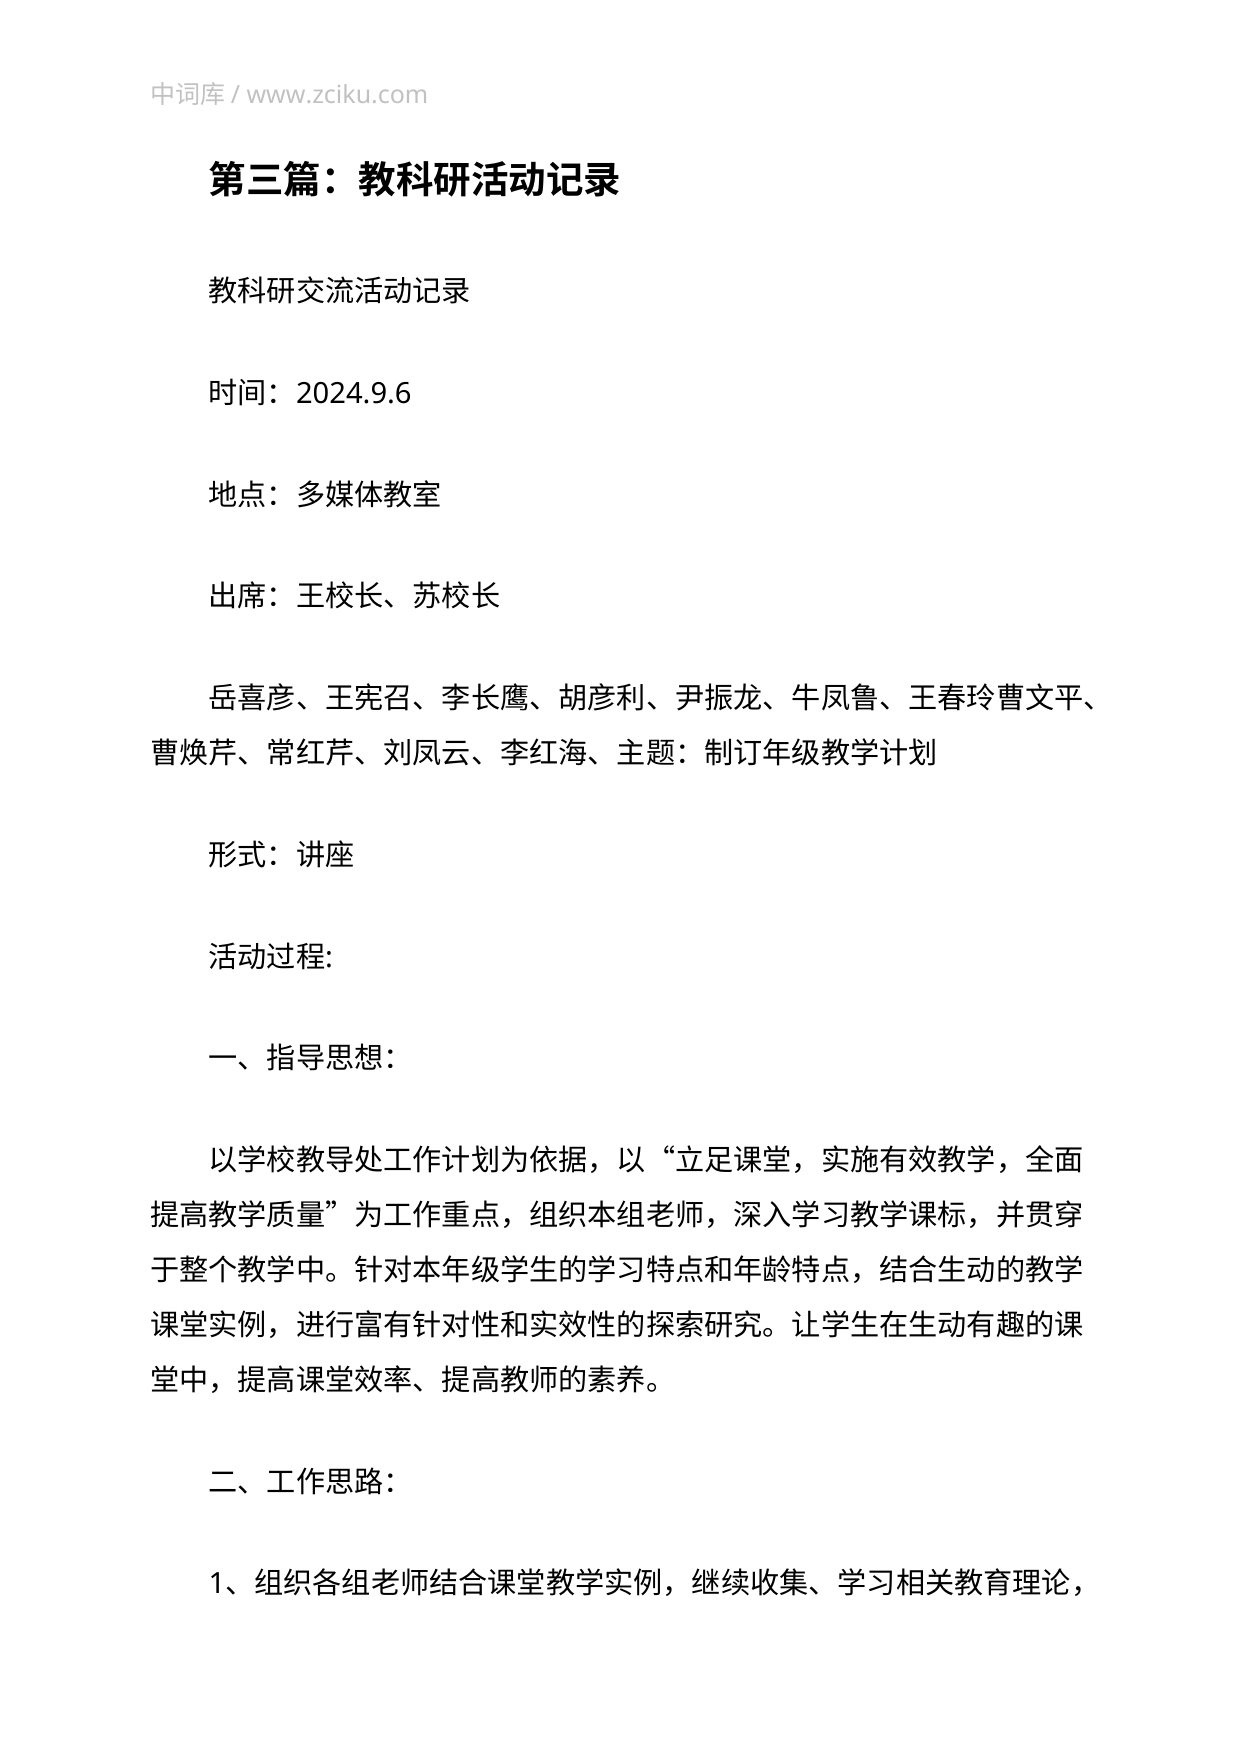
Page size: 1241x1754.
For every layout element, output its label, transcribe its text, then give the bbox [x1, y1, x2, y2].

text 第三篇：教科研活动记录 [150, 150, 1090, 204]
text 活动过程: [150, 933, 1090, 976]
text 岳喜彦、王宪召、李长鹰、胡彦利、尹振龙、牛凤鲁、王春玲曹文平、曹焕芹、常红芹、刘凤云、李红海、主题：制订年级教学计划 [150, 675, 1090, 772]
text 出席：王校长、苏校长 [150, 573, 1090, 615]
text 教科研交流活动记录 [150, 267, 1090, 310]
text 形式：讲座 [150, 831, 1090, 874]
text 以学校教导处工作计划为依据，以“立足课堂，实施有效教学，全面提高教学质量”为工作重点，组织本组老师，深入学习教学课标，并贯穿于整个教学中。针对本年级学生的学习特点和年龄特点，结合生动的教学课堂实例，进行富有针对性和实效性的探索研究。让学生在生动有趣的课堂中，提高课堂效率、提高教师的素养。 [150, 1137, 1090, 1399]
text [150, 1560, 1090, 1602]
text 二、工作思路： [150, 1458, 1090, 1501]
text 地点：多媒体教室 [150, 471, 1090, 513]
text 时间：2024.9.6 [150, 369, 1090, 412]
text 一、指导思想： [150, 1035, 1090, 1077]
